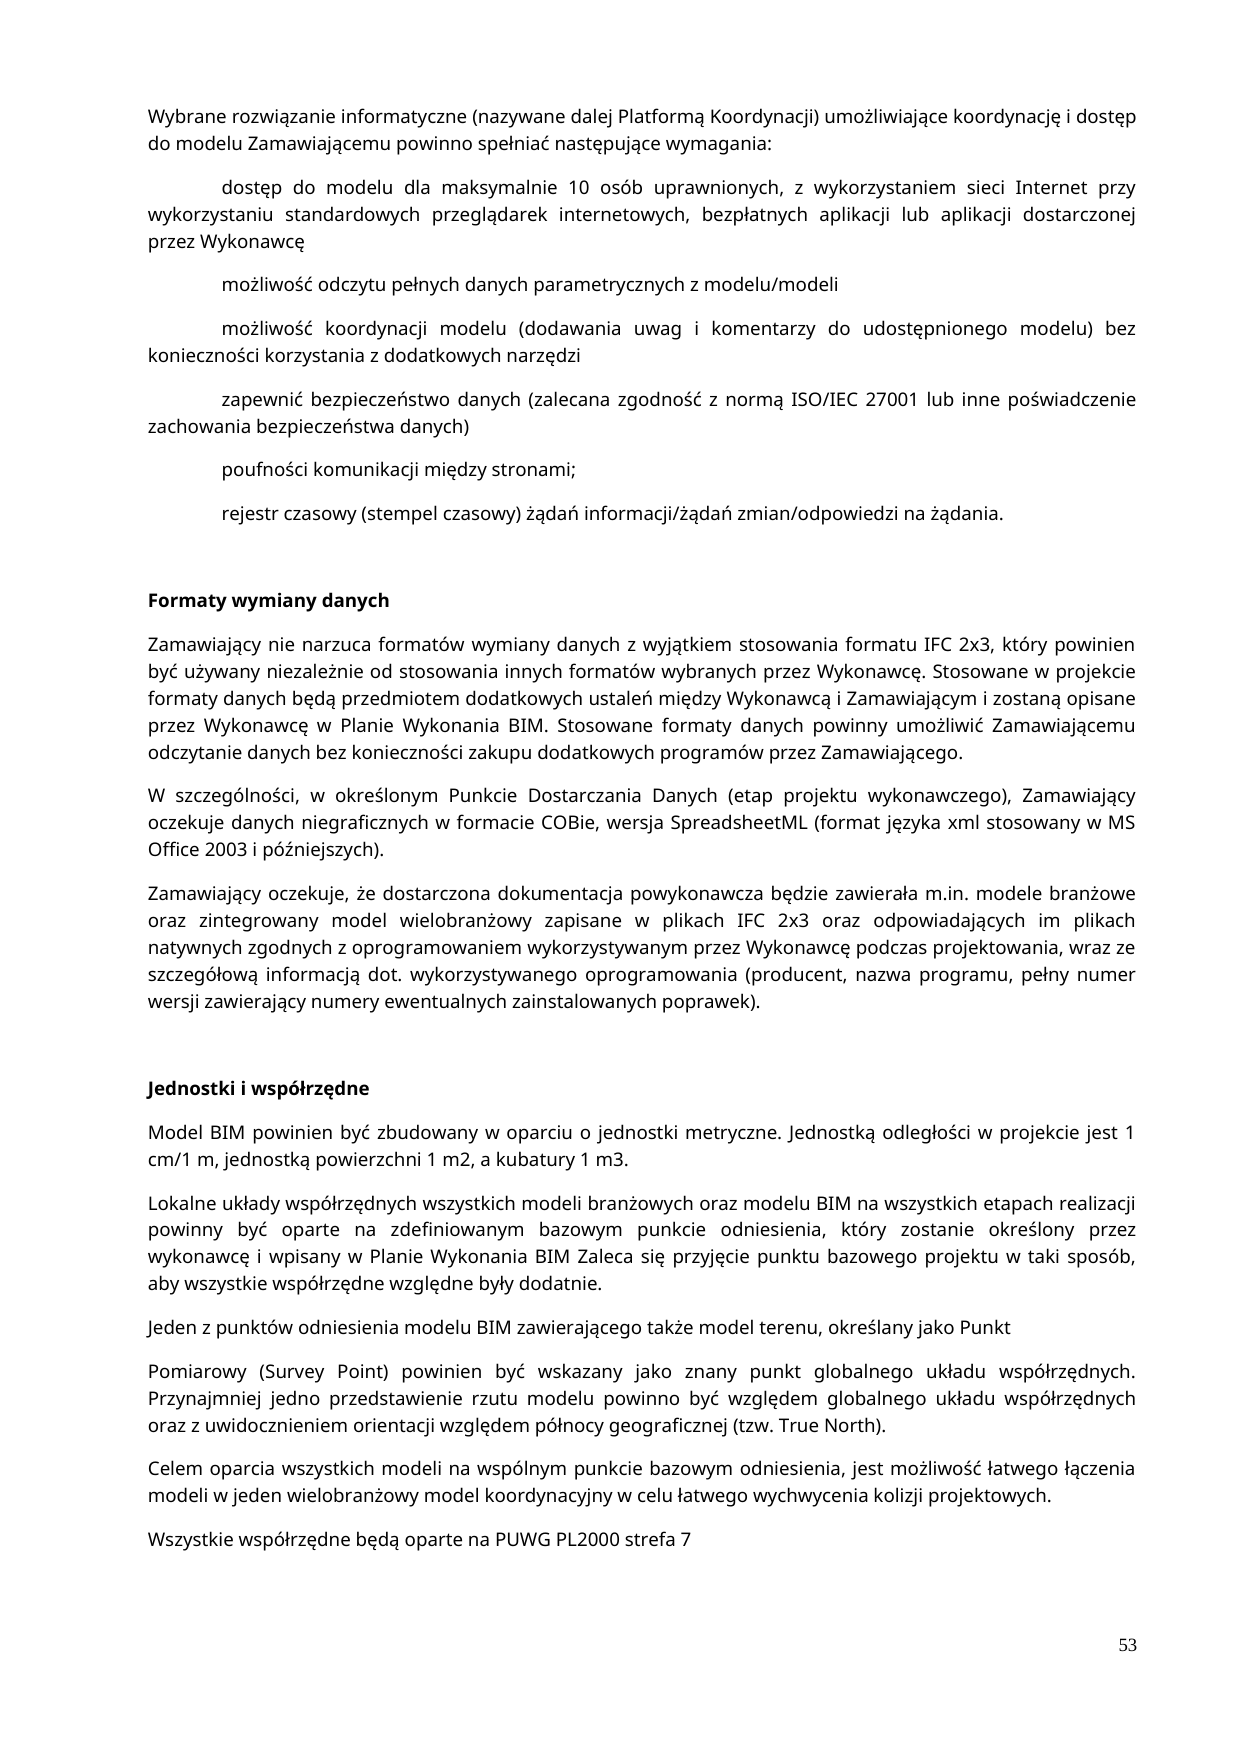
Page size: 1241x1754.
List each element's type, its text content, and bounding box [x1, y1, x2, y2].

text Wszystkie współrzędne będą oparte na PUWG PL2000 strefa 7 [148, 1526, 1137, 1552]
text Jednostki i współrzędne [148, 1076, 1137, 1101]
text Model BIM powinien być zbudowany w oparciu o jednostki metryczne. Jednostką odległości w projekcie jest 1 cm/1 m, jednostką powierzchni 1 m2, a kubatury 1 m3. [148, 1119, 1137, 1172]
text W szczególności, w określonym Punkcie Dostarczania Danych (etap projektu wykonawczego), Zamawiający oczekuje danych niegraficznych w formacie COBie, wersja SpreadsheetML (format języka xml stosowany w MS Office 2003 i późniejszych). [148, 783, 1137, 862]
text Zamawiający oczekuje, że dostarczona dokumentacja powykonawcza będzie zawierała m.in. modele branżowe oraz zintegrowany model wielobranżowy zapisane w plikach IFC 2x3 oraz odpowiadających im plikach natywnych zgodnych z oprogramowaniem wykorzystywanym przez Wykonawcę podczas projektowania, wraz ze szczegółową informacją dot. wykorzystywanego oprogramowania (producent, nazwa programu, pełny numer wersji zawierający numery ewentualnych zainstalowanych poprawek). [148, 880, 1137, 1014]
text Zamawiający nie narzuca formatów wymiany danych z wyjątkiem stosowania formatu IFC 2x3, który powinien być używany niezależnie od stosowania innych formatów wybranych przez Wykonawcę. Stosowane w projekcie formaty danych będą przedmiotem dodatkowych ustaleń między Wykonawcą i Zamawiającym i zostaną opisane przez Wykonawcę w Planie Wykonania BIM. Stosowane formaty danych powinny umożliwić Zamawiającemu odczytanie danych bez konieczności zakupu dodatkowych programów przez Zamawiającego. [148, 631, 1137, 764]
text Wybrane rozwiązanie informatyczne (nazywane dalej Platformą Koordynacji) umożliwiające koordynację i dostęp do modelu Zamawiającemu powinno spełniać następujące wymagania: [148, 103, 1137, 156]
text Lokalne układy współrzędnych wszystkich modeli branżowych oraz modelu BIM na wszystkich etapach realizacji powinny być oparte na zdefiniowanym bazowym punkcie odniesienia, który zostanie określony przez wykonawcę i wpisany w Planie Wykonania BIM Zaleca się przyjęcie punktu bazowego projektu w taki sposób, aby wszystkie współrzędne względne były dodatnie. [148, 1190, 1137, 1296]
list dostęp do modelu dla maksymalnie 10 osób uprawnionych, z wykorzystaniem sieci Internet przy wykorzystaniu standardowych przeglądarek internetowych, bezpłatnych aplikacji lub aplikacji dostarczonej przez Wykonawcę [148, 174, 1137, 253]
text Pomiarowy (Survey Point) powinien być wskazany jako znany punkt globalnego układu współrzędnych. Przynajmniej jedno przedstawienie rzutu modelu powinno być względem globalnego układu współrzędnych oraz z uwidocznieniem orientacji względem północy geograficznej (tzw. True North). [148, 1358, 1137, 1437]
text Celem oparcia wszystkich modeli na wspólnym punkcie bazowym odniesienia, jest możliwość łatwego łączenia modeli w jeden wielobranżowy model koordynacyjny w celu łatwego wychwycenia kolizji projektowych. [148, 1456, 1137, 1508]
text Formaty wymiany danych [148, 587, 1137, 613]
list zapewnić bezpieczeństwo danych (zalecana zgodność z normą ISO/IEC 27001 lub inne poświadczenie zachowania bezpieczeństwa danych) [148, 386, 1137, 438]
list możliwość odczytu pełnych danych parametrycznych z modelu/modeli [148, 272, 1137, 297]
text Jeden z punktów odniesienia modelu BIM zawierającego także model terenu, określany jako Punkt [148, 1314, 1137, 1340]
list poufności komunikacji między stronami; [148, 457, 1137, 482]
list możliwość koordynacji modelu (dodawania uwag i komentarzy do udostępnionego modelu) bez konieczności korzystania z dodatkowych narzędzi [148, 315, 1137, 368]
list rejestr czasowy (stempel czasowy) żądań informacji/żądań zmian/odpowiedzi na żądania. [148, 500, 1137, 526]
